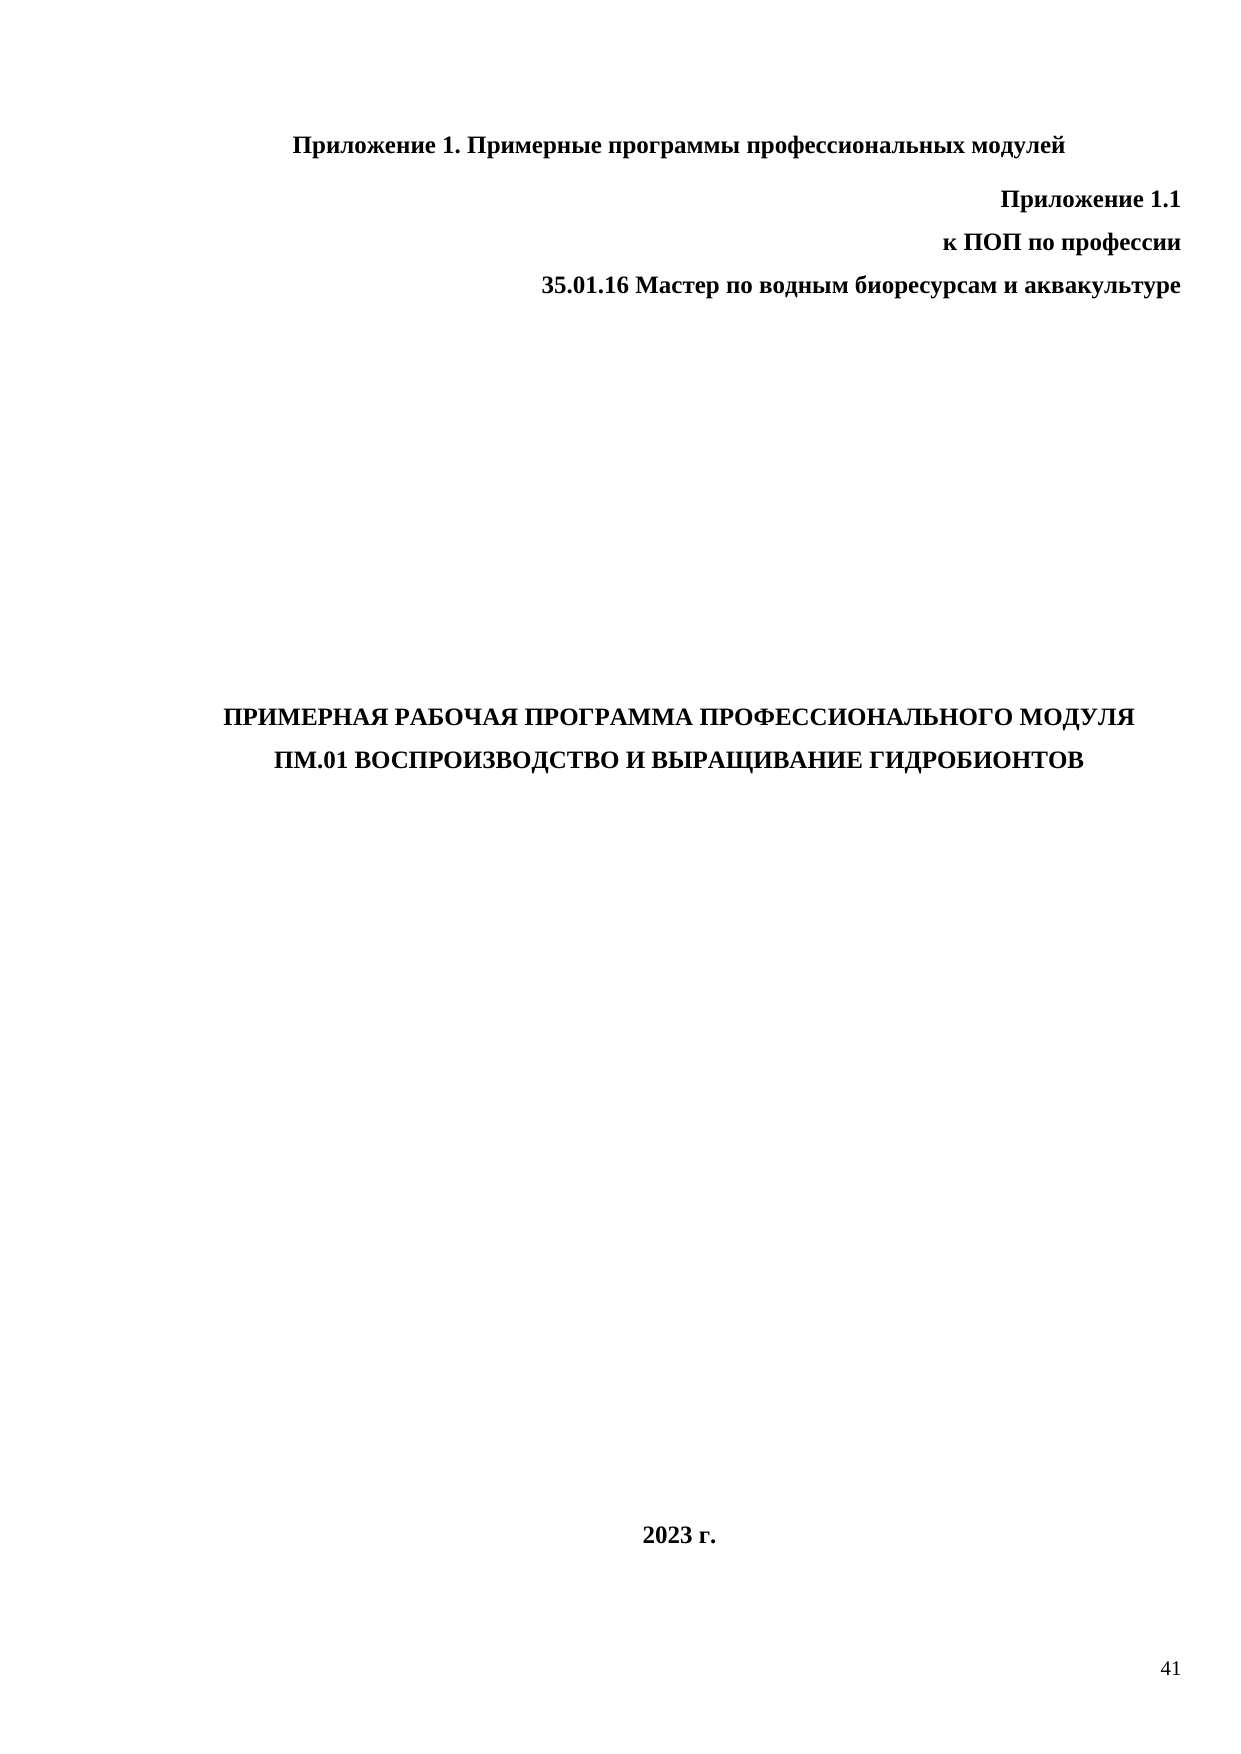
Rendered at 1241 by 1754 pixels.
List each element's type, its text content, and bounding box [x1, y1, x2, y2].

text 2023 г. [177, 1520, 1181, 1549]
text к ПОП по профессии [177, 227, 1181, 256]
subtitle ПРИМЕРНАЯ РАБОЧАЯ ПРОГРАММА ПРОФЕССИОНАЛЬНОГО МОДУЛЯ [177, 702, 1181, 731]
subtitle Приложение 1.1 [177, 184, 1181, 213]
subtitle Приложение 1. Примерные программы профессиональных модулей [177, 131, 1181, 159]
text 35.01.16 Мастер по водным биоресурсам и аквакультуре [177, 271, 1181, 299]
subtitle ПМ.01 ВОСПРОИЗВОДСТВО И ВЫРАЩИВАНИЕ ГИДРОБИОНТОВ [177, 745, 1181, 774]
